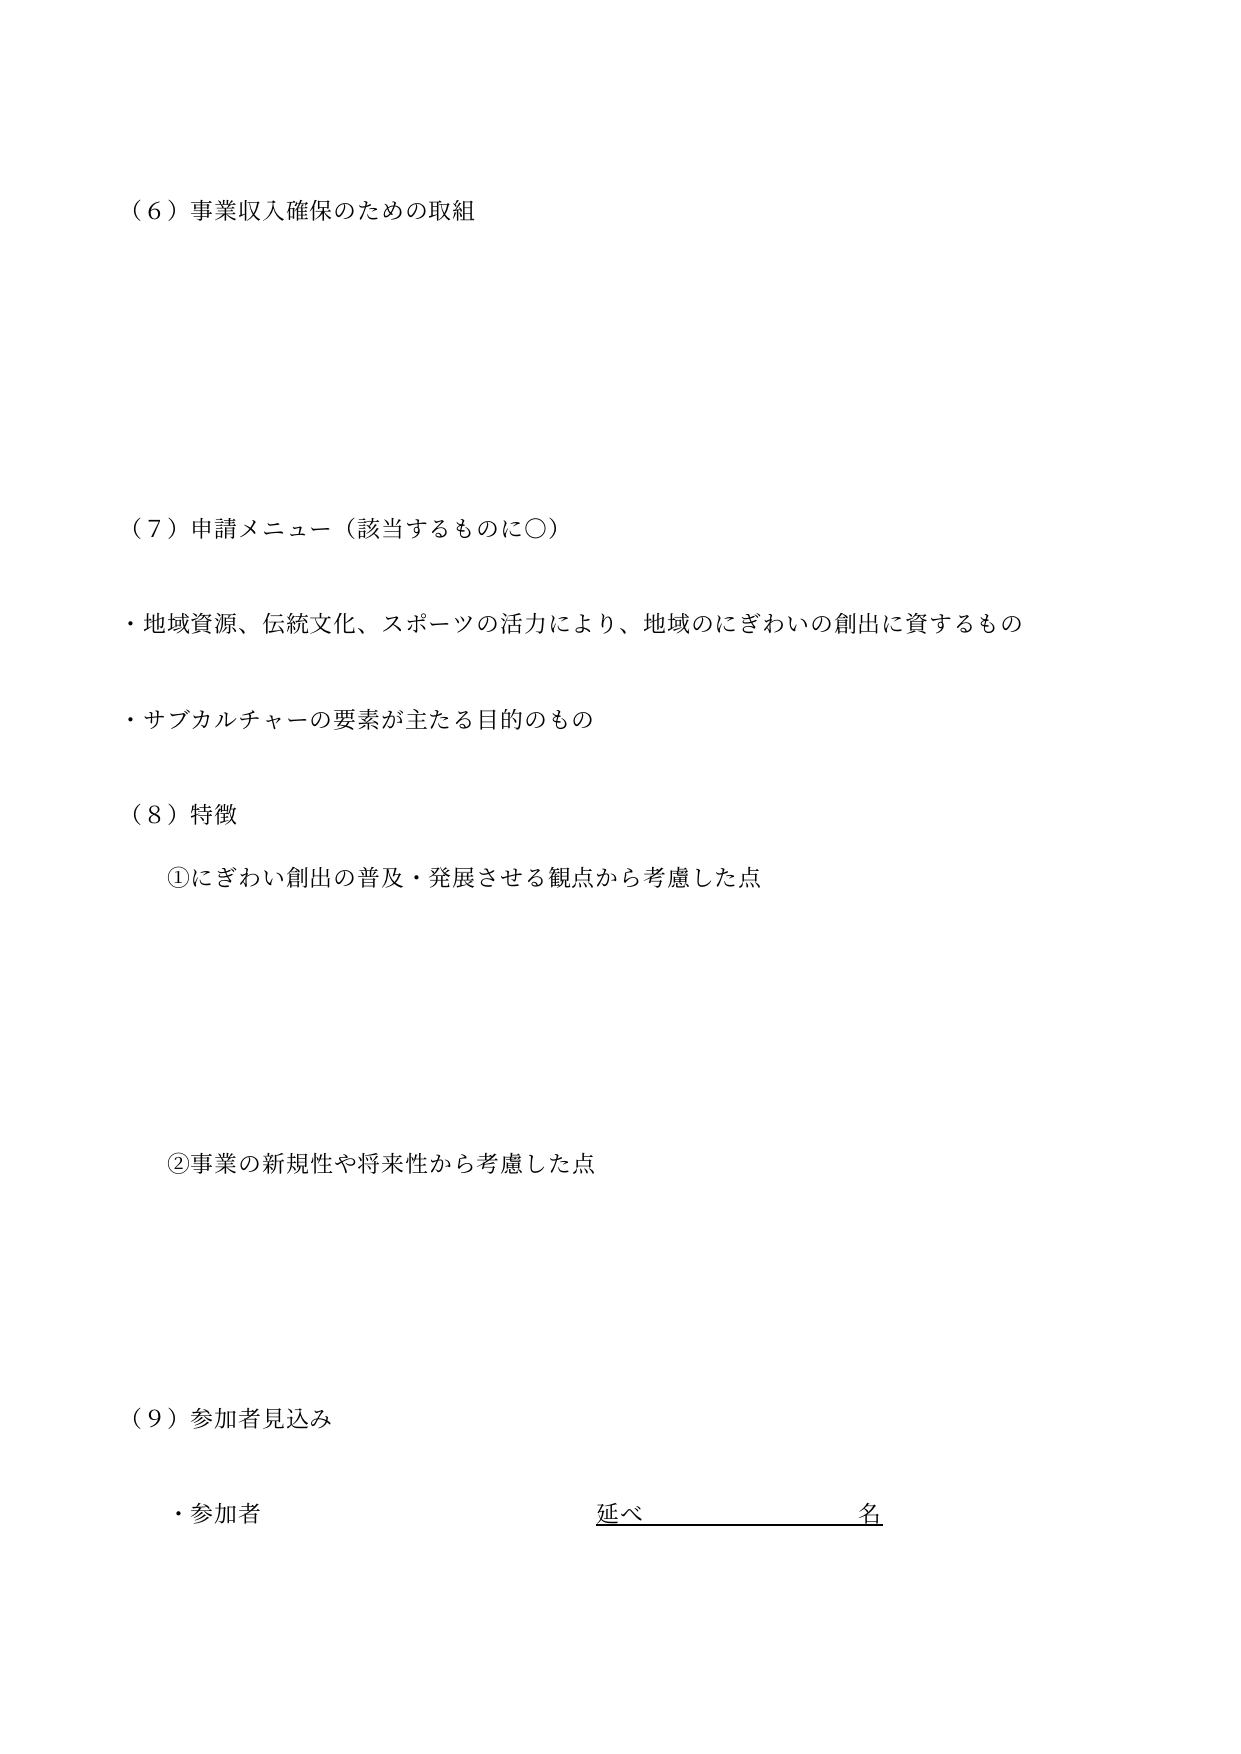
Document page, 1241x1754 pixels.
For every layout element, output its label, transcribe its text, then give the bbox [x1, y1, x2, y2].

text ・地域資源、伝統文化、スポーツの活力により、地域のにぎわいの創出に資するもの [119, 591, 1121, 654]
text （８）特徴 [119, 782, 1121, 845]
text （９）参加者見込み [119, 1385, 1121, 1449]
text （７）申請メニュー（該当するものに○） [119, 496, 1121, 559]
text ・参加者 延べ 名 [119, 1481, 1121, 1544]
text （６）事業収入確保のための取組 [119, 178, 1121, 242]
text ②事業の新規性や将来性から考慮した点 [119, 1131, 1121, 1195]
text ①にぎわい創出の普及・発展させる観点から考慮した点 [119, 845, 1121, 909]
text ・サブカルチャーの要素が主たる目的のもの [119, 686, 1121, 750]
